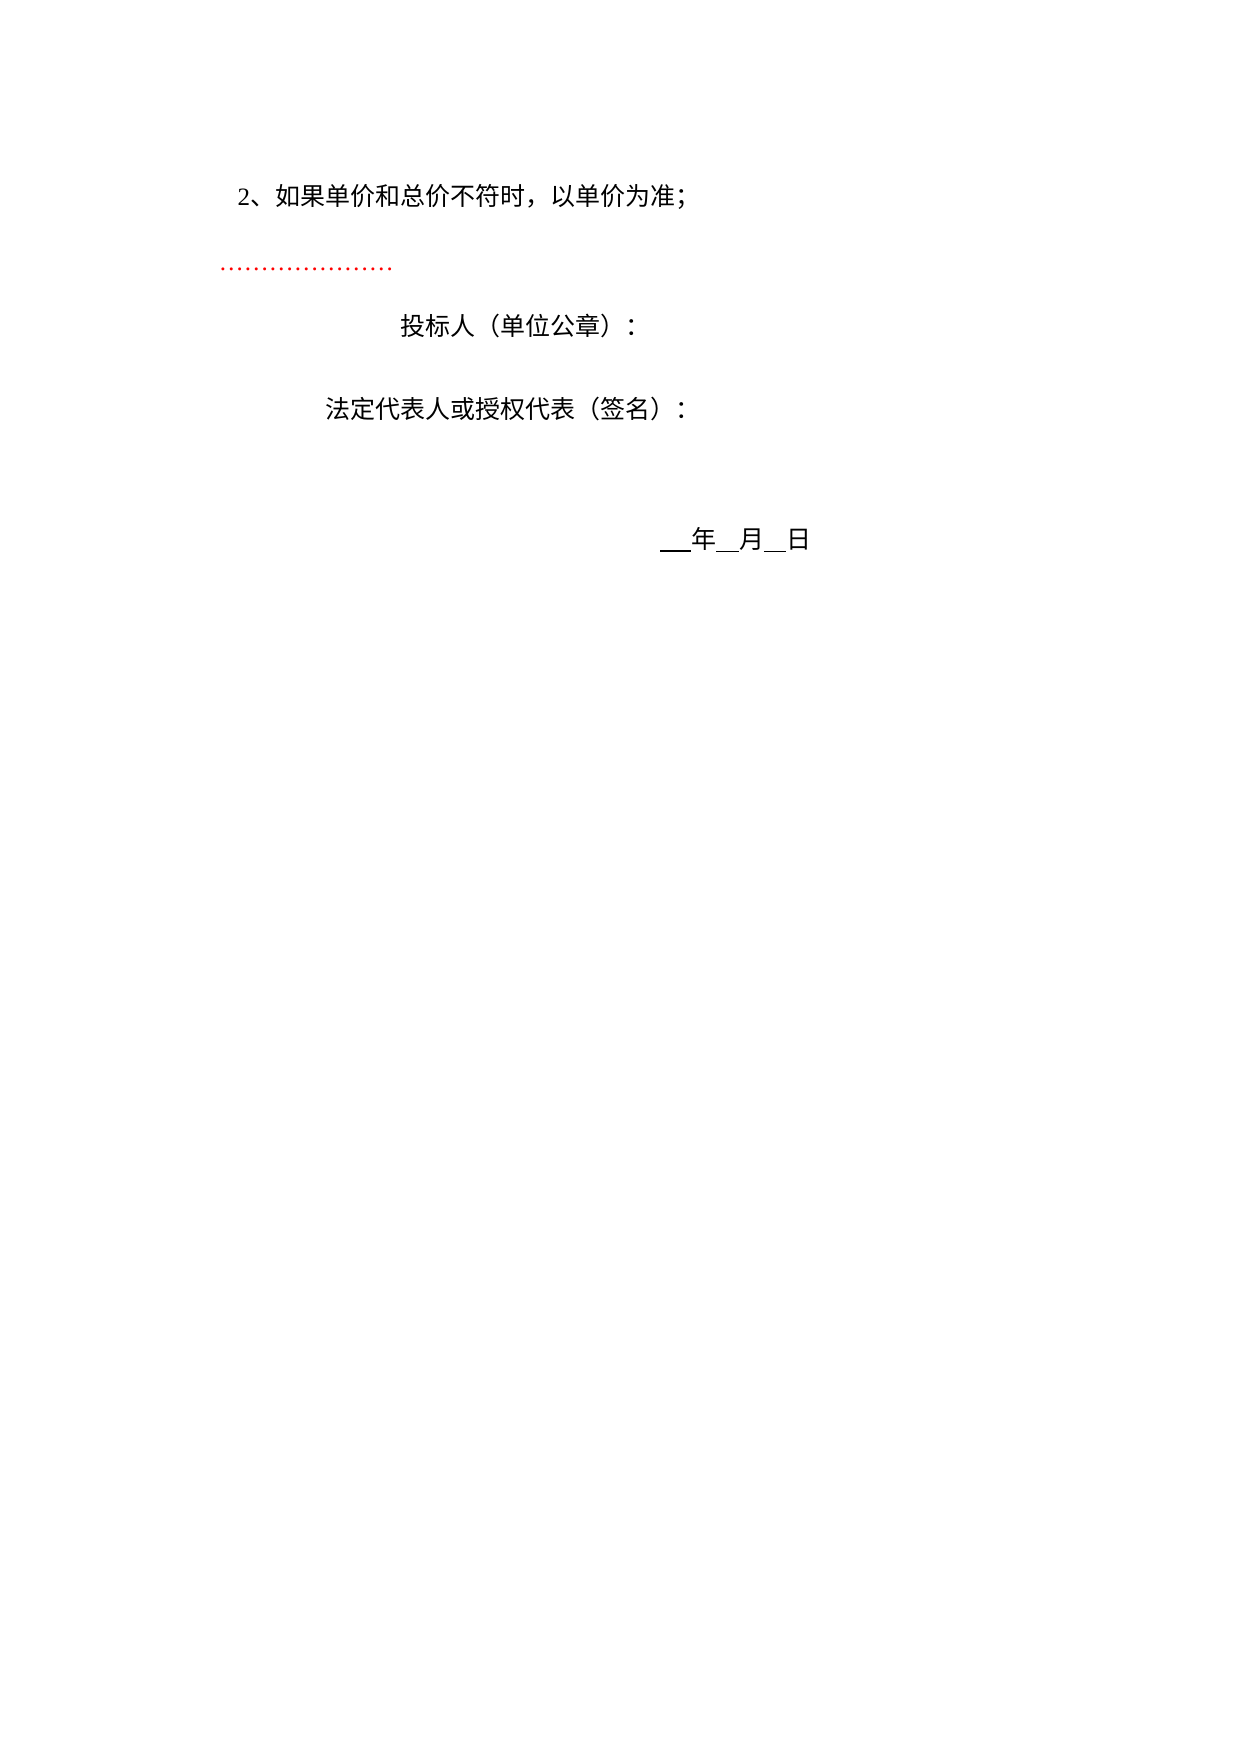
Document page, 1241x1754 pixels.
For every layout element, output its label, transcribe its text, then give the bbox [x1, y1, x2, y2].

text ………………… [187, 245, 1053, 278]
text 法定代表人或授权代表（签名）： [187, 375, 1053, 440]
text 年 月 日 [187, 505, 1053, 570]
text 2、如果单价和总价不符时，以单价为准； [187, 162, 1053, 227]
text 投标人（单位公章）： [187, 292, 1053, 357]
